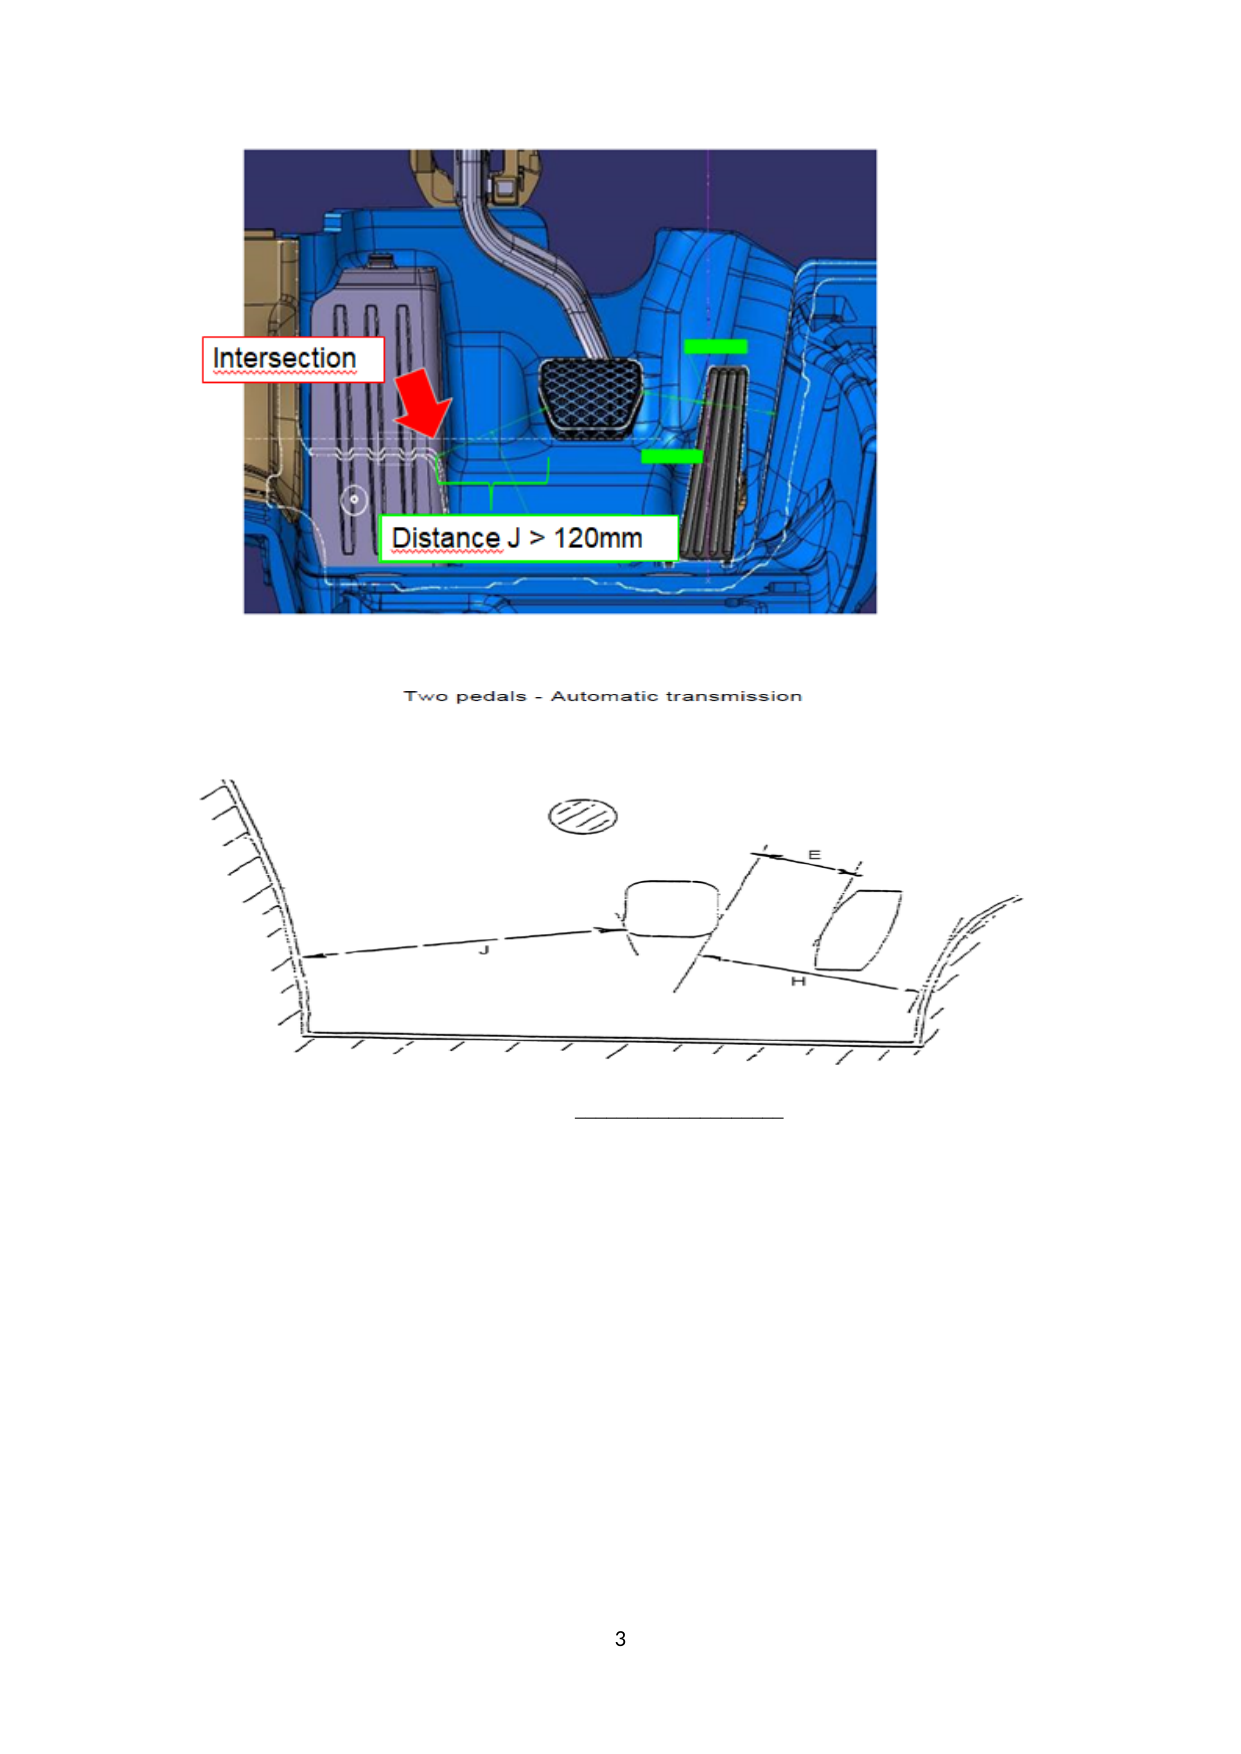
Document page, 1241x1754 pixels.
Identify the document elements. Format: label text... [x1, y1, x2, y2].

picture [193, 686, 1031, 1071]
text ____________________ [193, 1097, 1165, 1121]
picture [193, 144, 900, 634]
